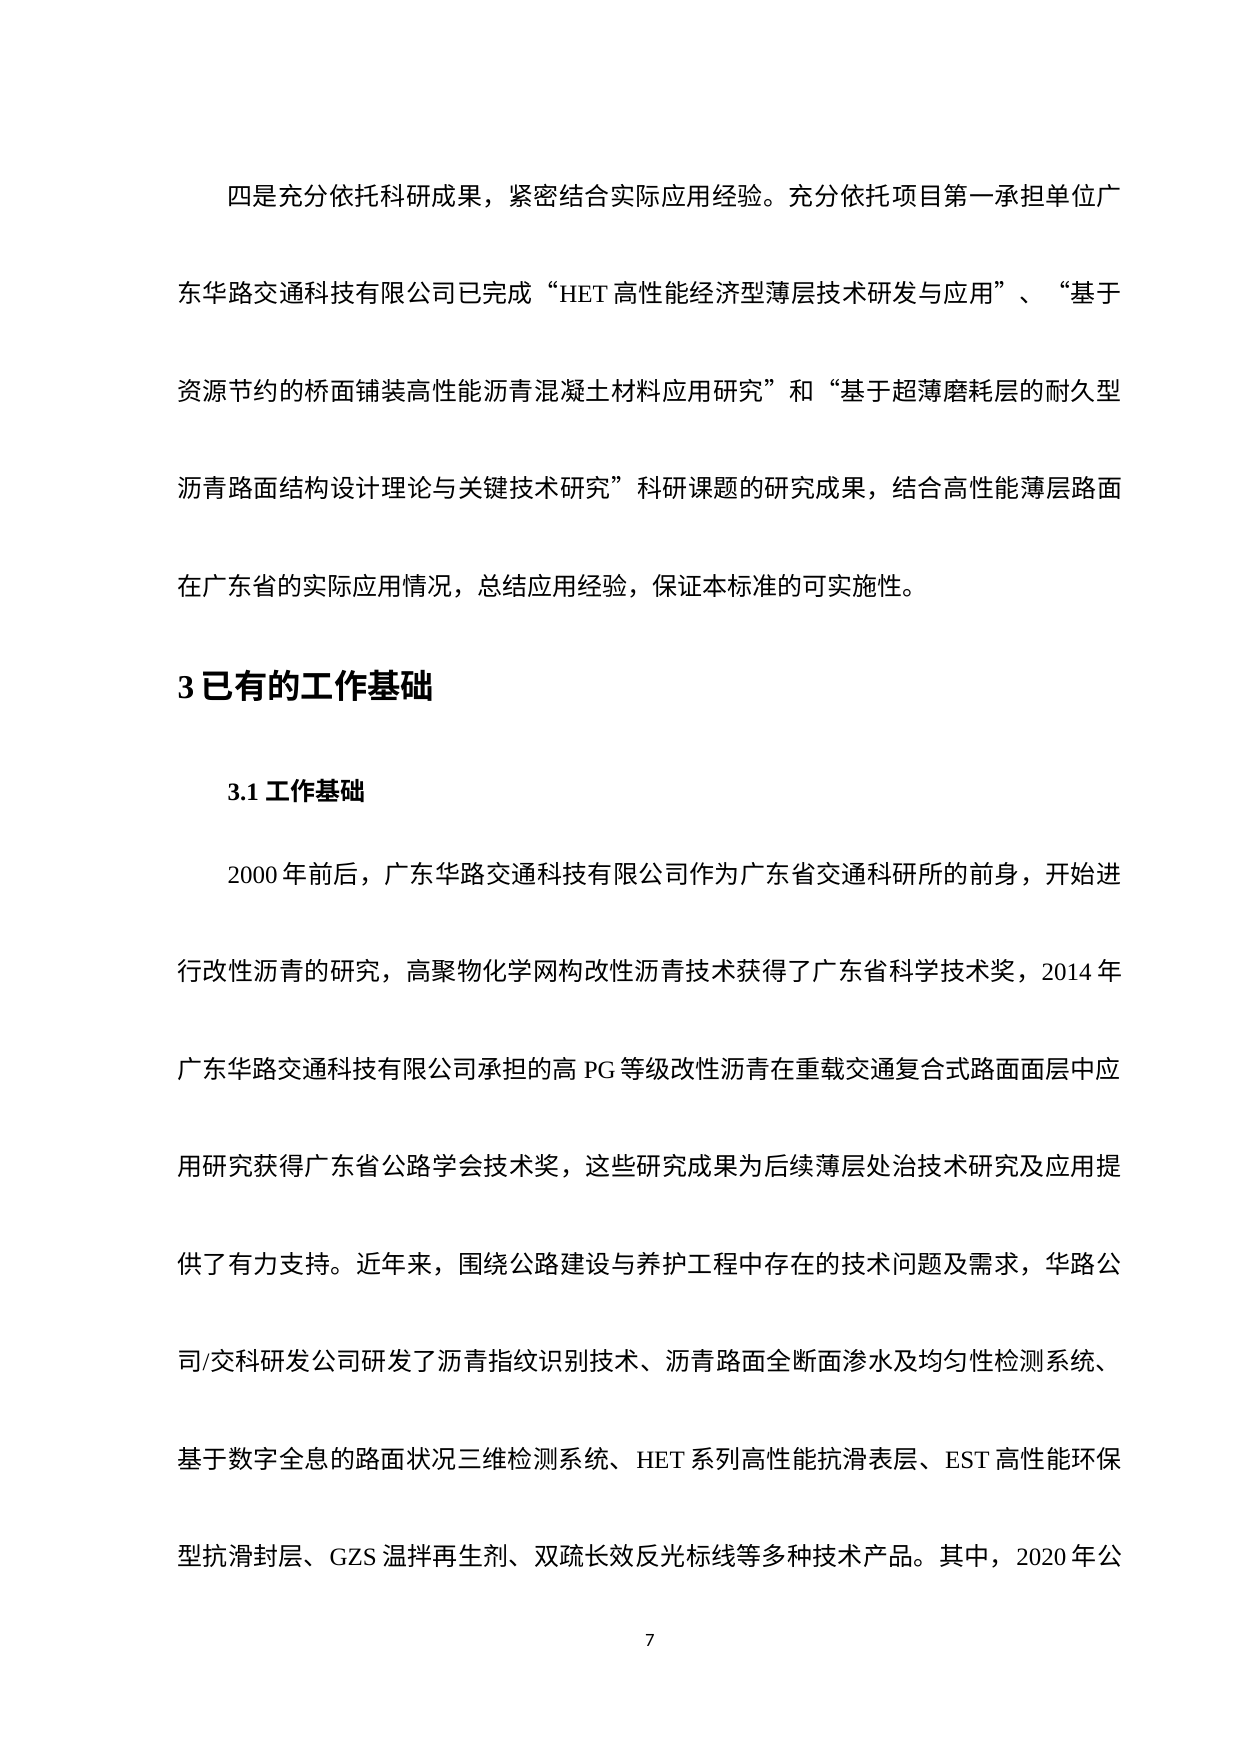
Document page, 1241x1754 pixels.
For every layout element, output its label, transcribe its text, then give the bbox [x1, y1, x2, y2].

subtitle 3已有的工作基础 [177, 651, 1122, 716]
text 3.1 工作基础 [177, 757, 1122, 822]
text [177, 840, 1122, 1587]
text 四是充分依托科研成果，紧密结合实际应用经验。充分依托项目第一承担单位广东华路交通科技有限公司已完成“HET高性能经济型薄层技术研发与应用”、“基于资源节约的桥面铺装高性能沥青混凝土材料应用研究”和“基于超薄磨耗层的耐久型沥青路面结构设计理论与关键技术研究”科研课题的研究成果，结合高性能薄层路面在广东省的实际应用情况，总结应用经验，保证本标准的可实施性。 [177, 162, 1122, 617]
